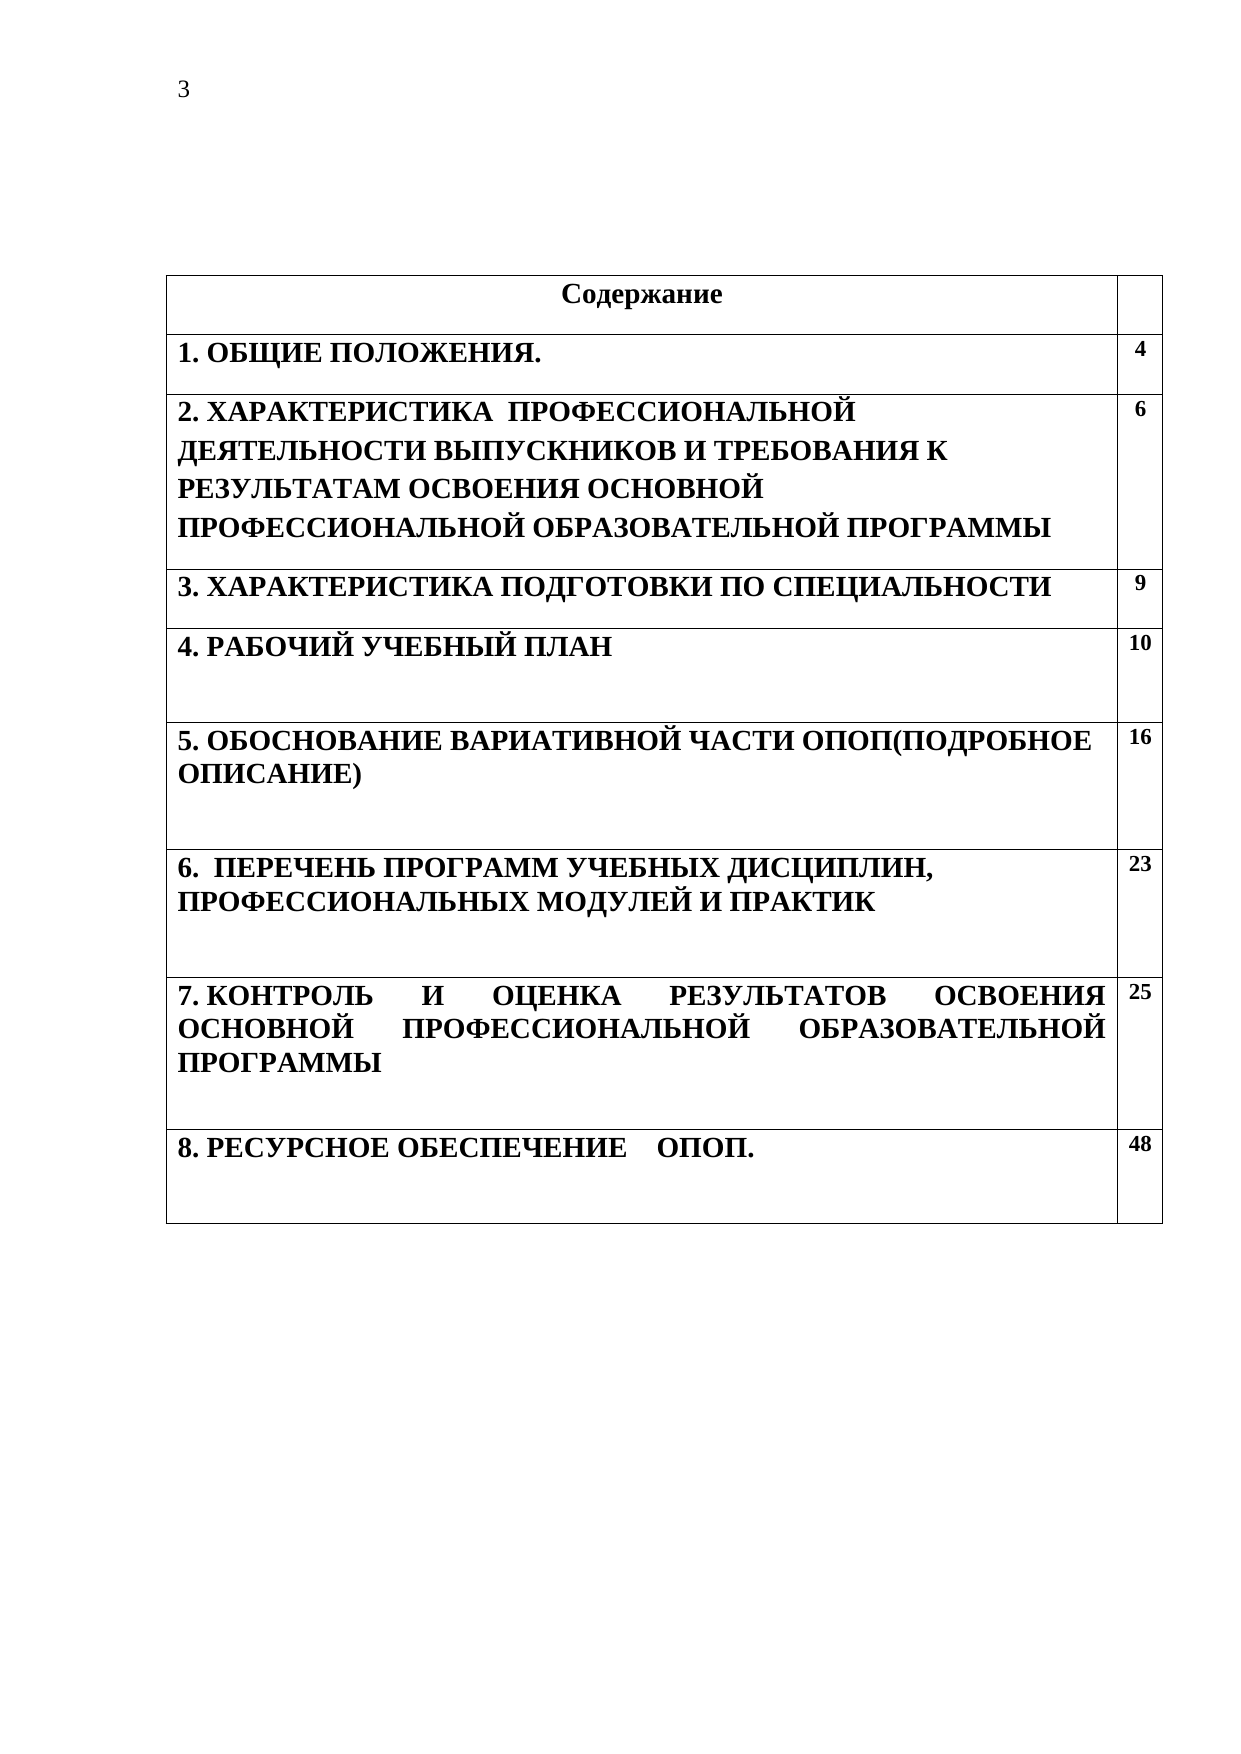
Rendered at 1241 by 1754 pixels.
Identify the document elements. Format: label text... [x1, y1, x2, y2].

table_cell 9 [1118, 570, 1162, 628]
table_cell 4 [1118, 335, 1162, 393]
table_cell 1. ОБЩИЕ ПОЛОЖЕНИЯ. [167, 335, 1117, 393]
table_cell 23 [1118, 850, 1162, 977]
table_cell 3. Характеристика подготовки по специальности [167, 570, 1117, 628]
table_header Содержание [167, 276, 1117, 334]
table_cell 6. перечень программ учебных дисциплин, профессиональных модулей и практик [167, 850, 1117, 977]
table_cell 6 [1118, 395, 1162, 568]
table_cell 7. Контроль и оценка результатов освоения Основной профессиональной образовательной программы [167, 978, 1117, 1129]
table_cell 25 [1118, 978, 1162, 1129]
table_cell 5. обоснование вариативной части опоп(подробное описание) [167, 723, 1117, 849]
table_cell 2. Характеристика профессиональной деятельности выпускников и требования к результатам освоения основной профессиональной образовательной программы [167, 395, 1117, 568]
table_cell 8. РЕСУРСНОЕ ОБЕСПЕЧЕНИЕ ОПОП. [167, 1130, 1117, 1223]
table_cell 10 [1118, 629, 1162, 722]
table_header [1118, 276, 1162, 334]
table_cell 16 [1118, 723, 1162, 849]
table_cell 4. рабочий учебный план [167, 629, 1117, 722]
table_cell 48 [1118, 1130, 1162, 1223]
